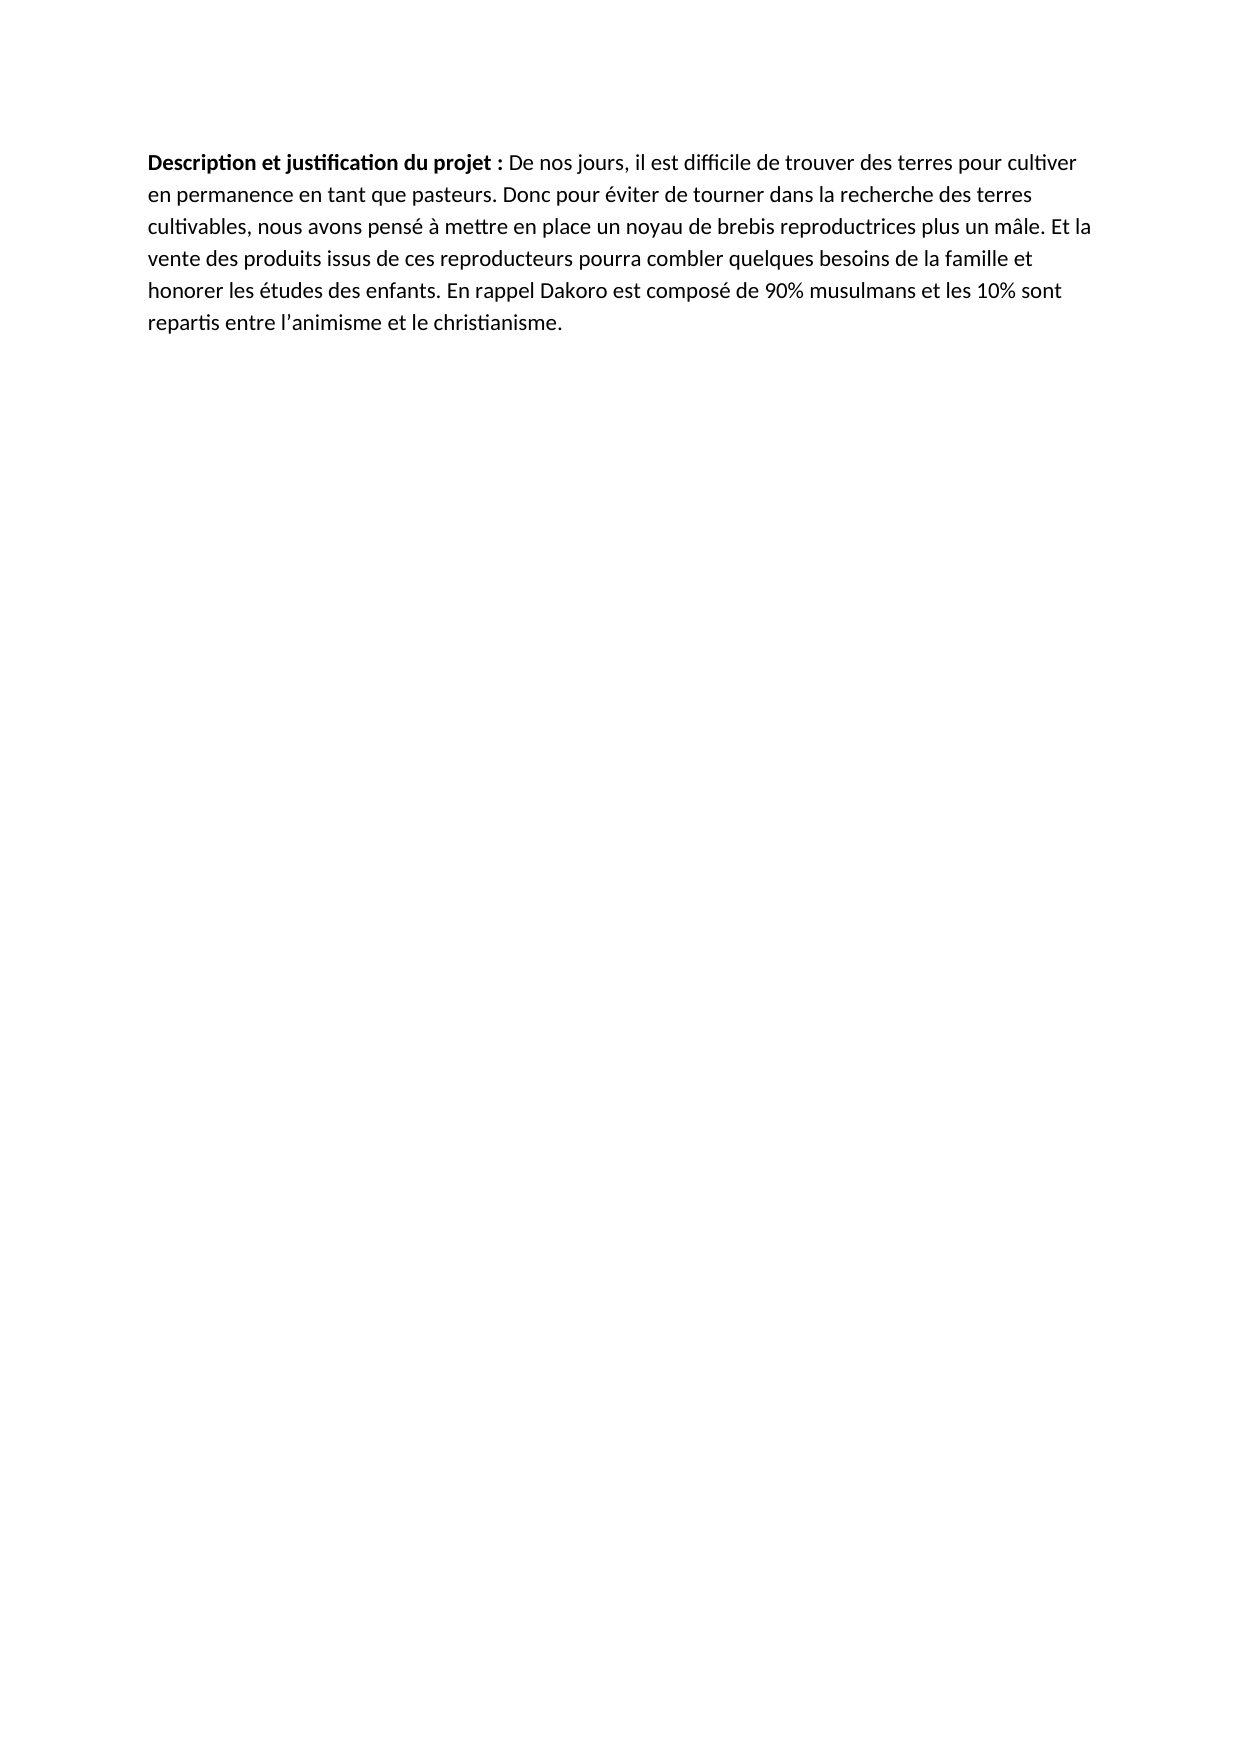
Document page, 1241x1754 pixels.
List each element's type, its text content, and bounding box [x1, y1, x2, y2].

text Description et justification du projet : De nos jours, il est difficile de trouver des terres pour cultiver en permanence en tant que pasteurs. Donc pour éviter de tourner dans la recherche des terres cultivables, nous avons pensé à mettre en place un noyau de brebis reproductrices plus un mâle. Et la vente des produits issus de ces reproducteurs pourra combler quelques besoins de la famille et honorer les études des enfants. En rappel Dakoro est composé de 90% musulmans et les 10% sont repartis entre l’animisme et le christianisme. [148, 148, 1093, 337]
